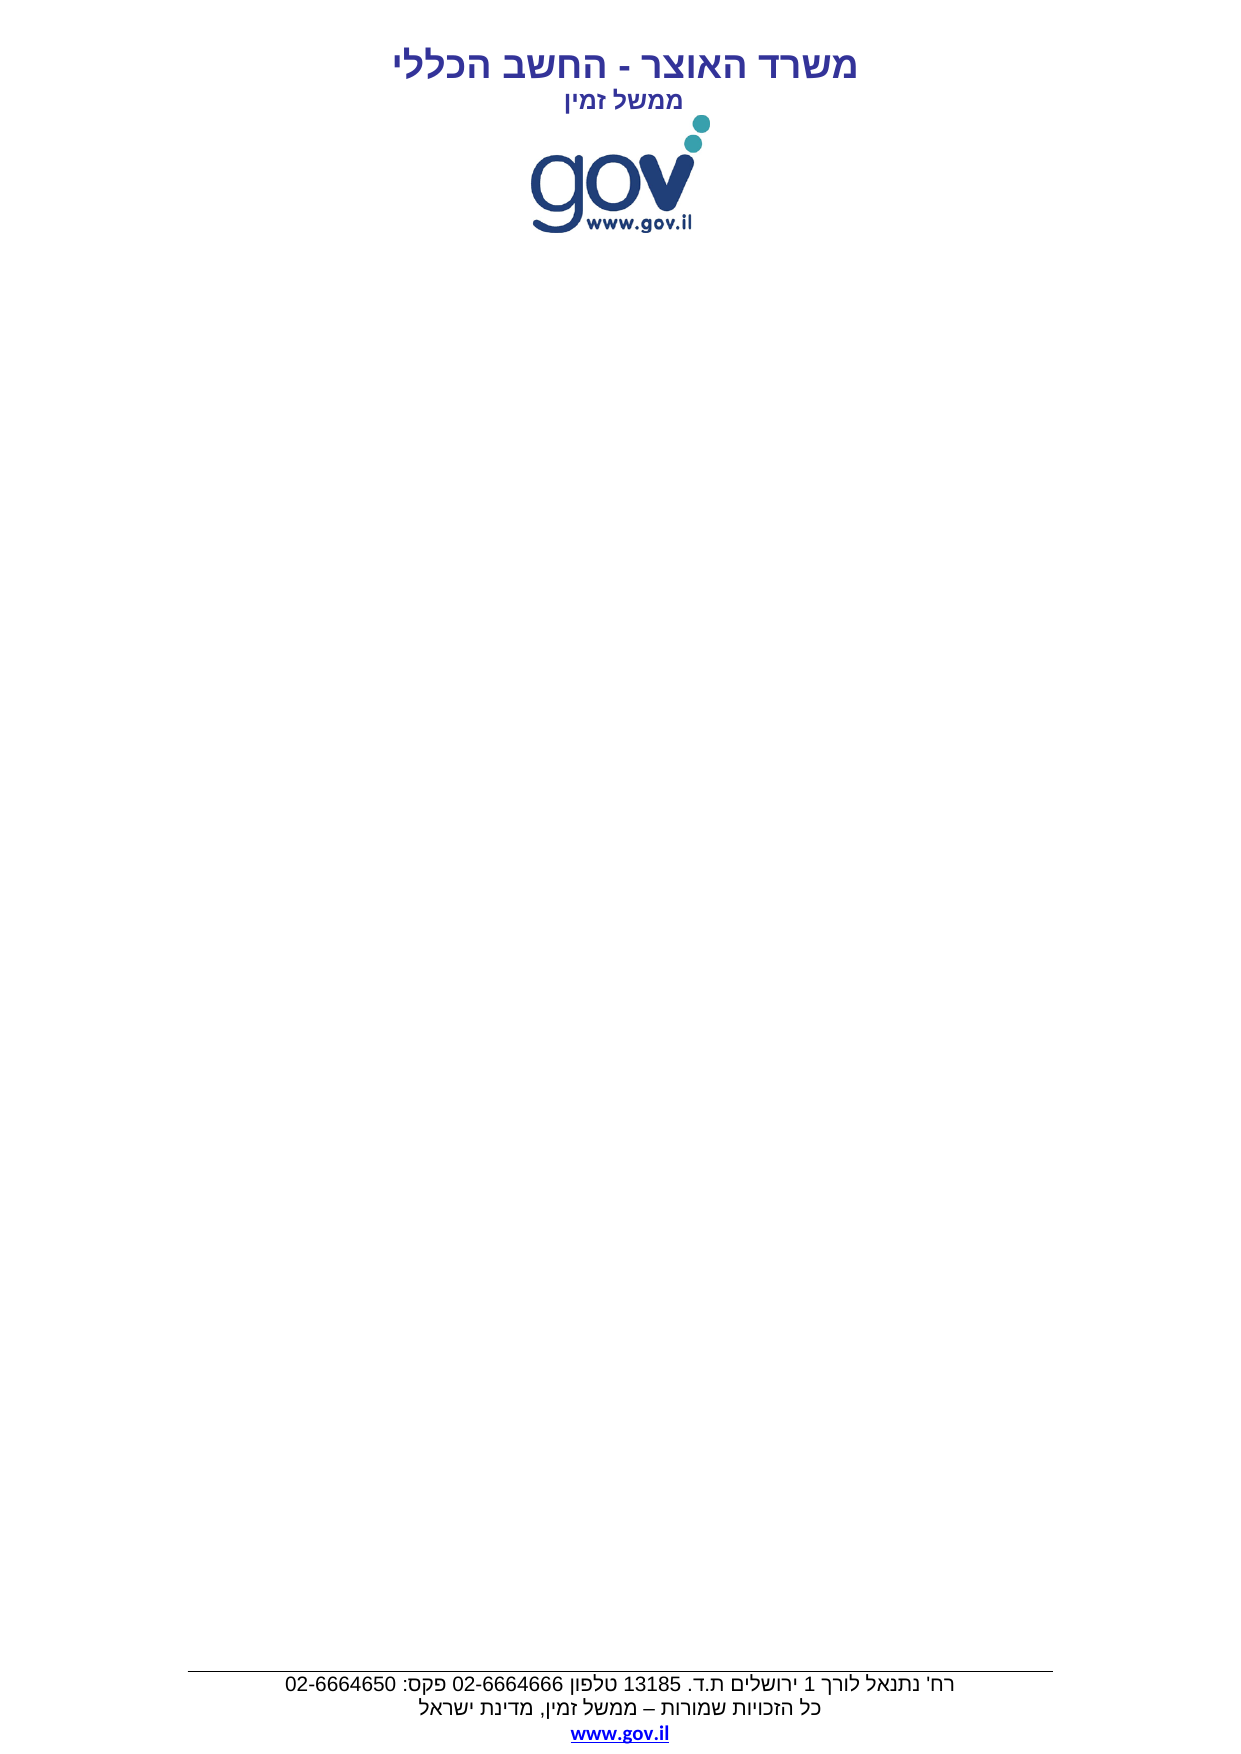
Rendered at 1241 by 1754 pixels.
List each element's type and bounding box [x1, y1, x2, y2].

picture [530, 115, 710, 233]
